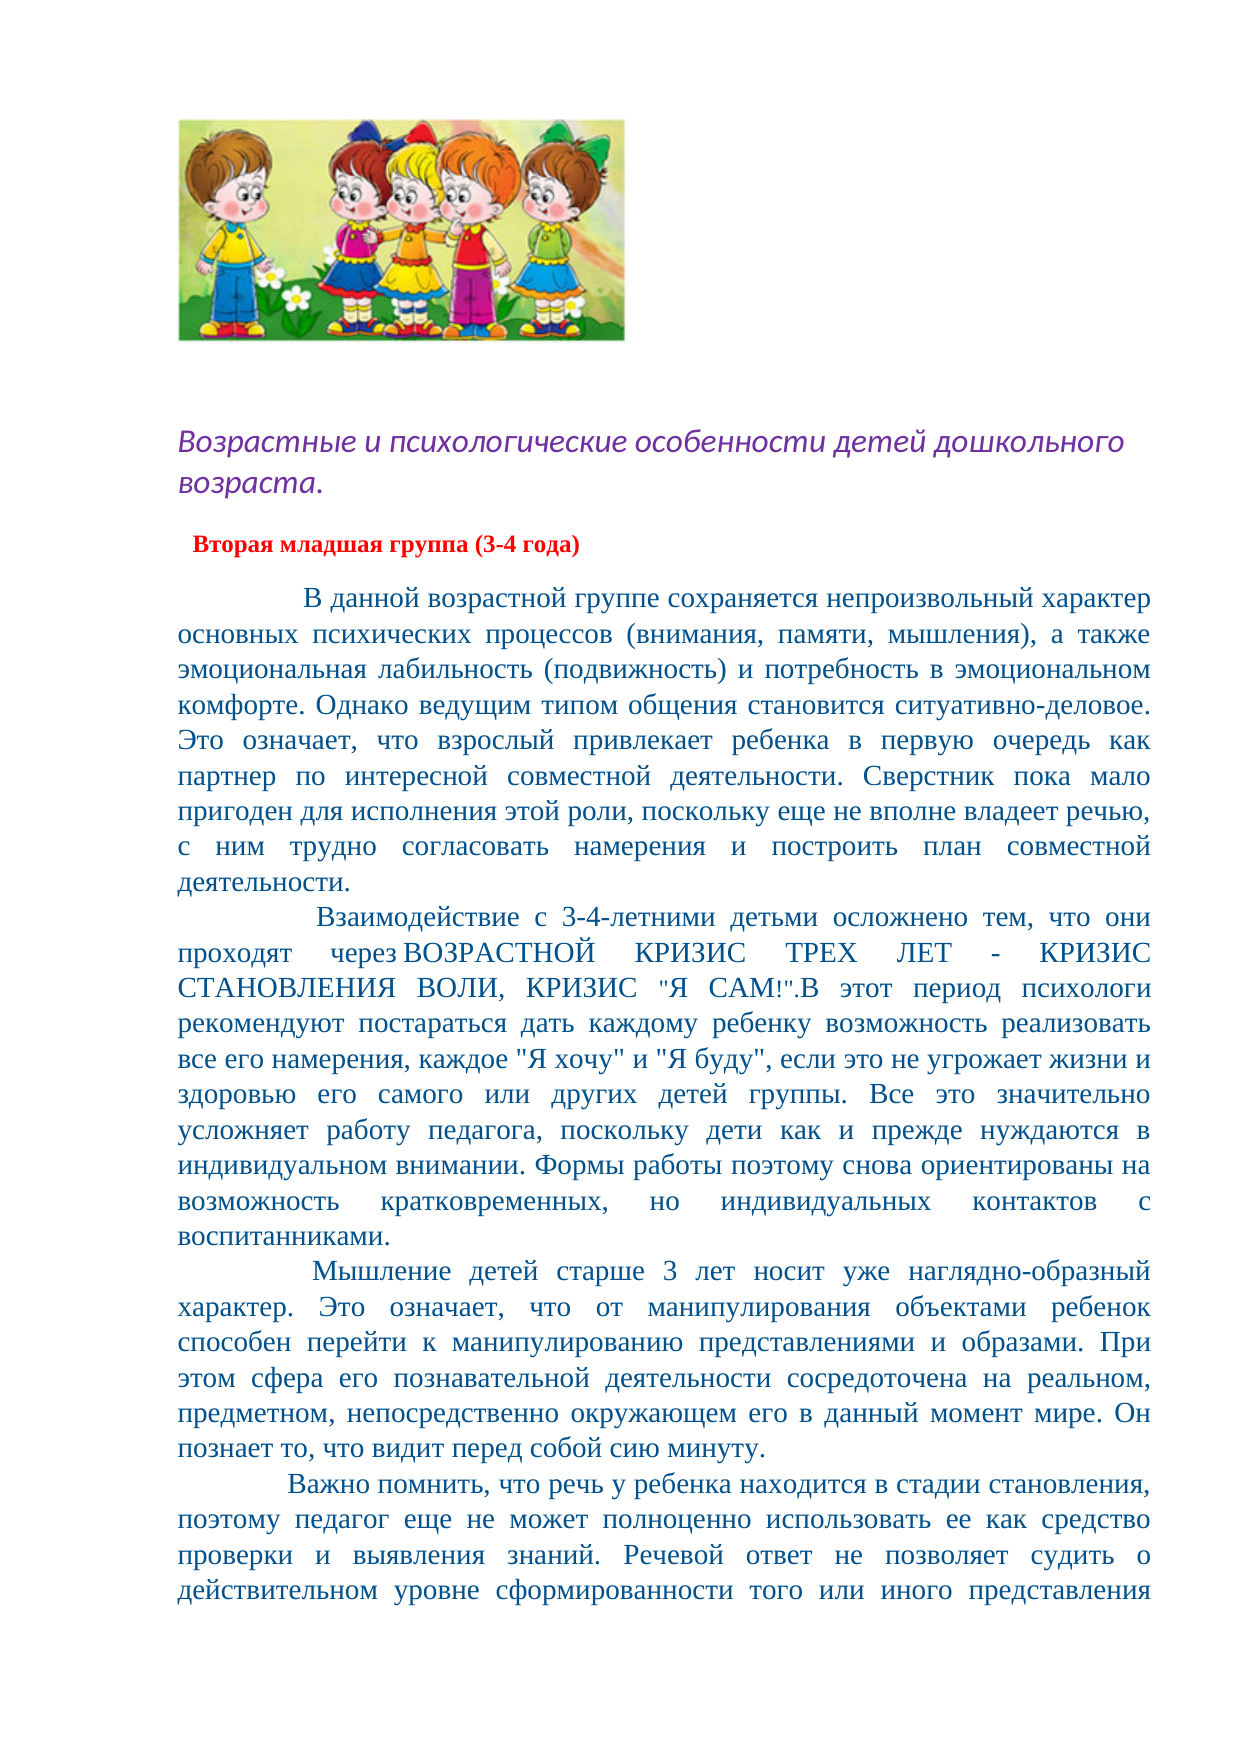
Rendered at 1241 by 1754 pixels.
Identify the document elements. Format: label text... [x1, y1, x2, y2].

text Вторая младшая группа (3-4 года) [192, 522, 1152, 558]
text В данной возрастной группе сохраняется непроизвольный характер основных психических процессов (внимания, памяти, мышления), а также эмоциональная лабильность (подвижность) и потребность в эмоциональном комфорте. Однако ведущим типом общения становится ситуативно-деловое. Это означает, что взрослый привлекает ребенка в первую очередь как партнер по интересной совместной деятельности. Сверстник пока мало пригоден для исполнения этой роли, поскольку еще не вполне владеет речью, с ним трудно согласовать намерения и построить план совместной деятельности. [177, 579, 1152, 897]
picture [177, 118, 628, 344]
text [177, 1464, 1152, 1606]
text Возрастные и психологические особенности детей дошкольного возраста. [324, 420, 1152, 502]
text Взаимодействие с 3-4-летними детьми осложнено тем, что они проходят через ВОЗРАСТНОЙ КРИЗИС ТРЕХ ЛЕТ - КРИЗИС СТАНОВЛЕНИЯ ВОЛИ, КРИЗИС "Я САМ!".В этот период психологи рекомендуют постараться дать каждому ребенку возможность реализовать все его намерения, каждое "Я хочу" и "Я буду", если это не угрожает жизни и здоровью его самого или других детей группы. Все это значительно усложняет работу педагога, поскольку дети как и прежде нуждаются в индивидуальном внимании. Формы работы поэтому снова ориентированы на возможность кратковременных, но индивидуальных контактов с воспитанниками. [177, 897, 1152, 1252]
text Мышление детей старше 3 лет носит уже наглядно-образный характер. Это означает, что от манипулирования объектами ребенок способен перейти к манипулированию представлениями и образами. При этом сфера его познавательной деятельности сосредоточена на реальном, предметном, непосредственно окружающем его в данный момент мире. Он познает то, что видит перед собой сию минуту. [177, 1252, 1152, 1464]
